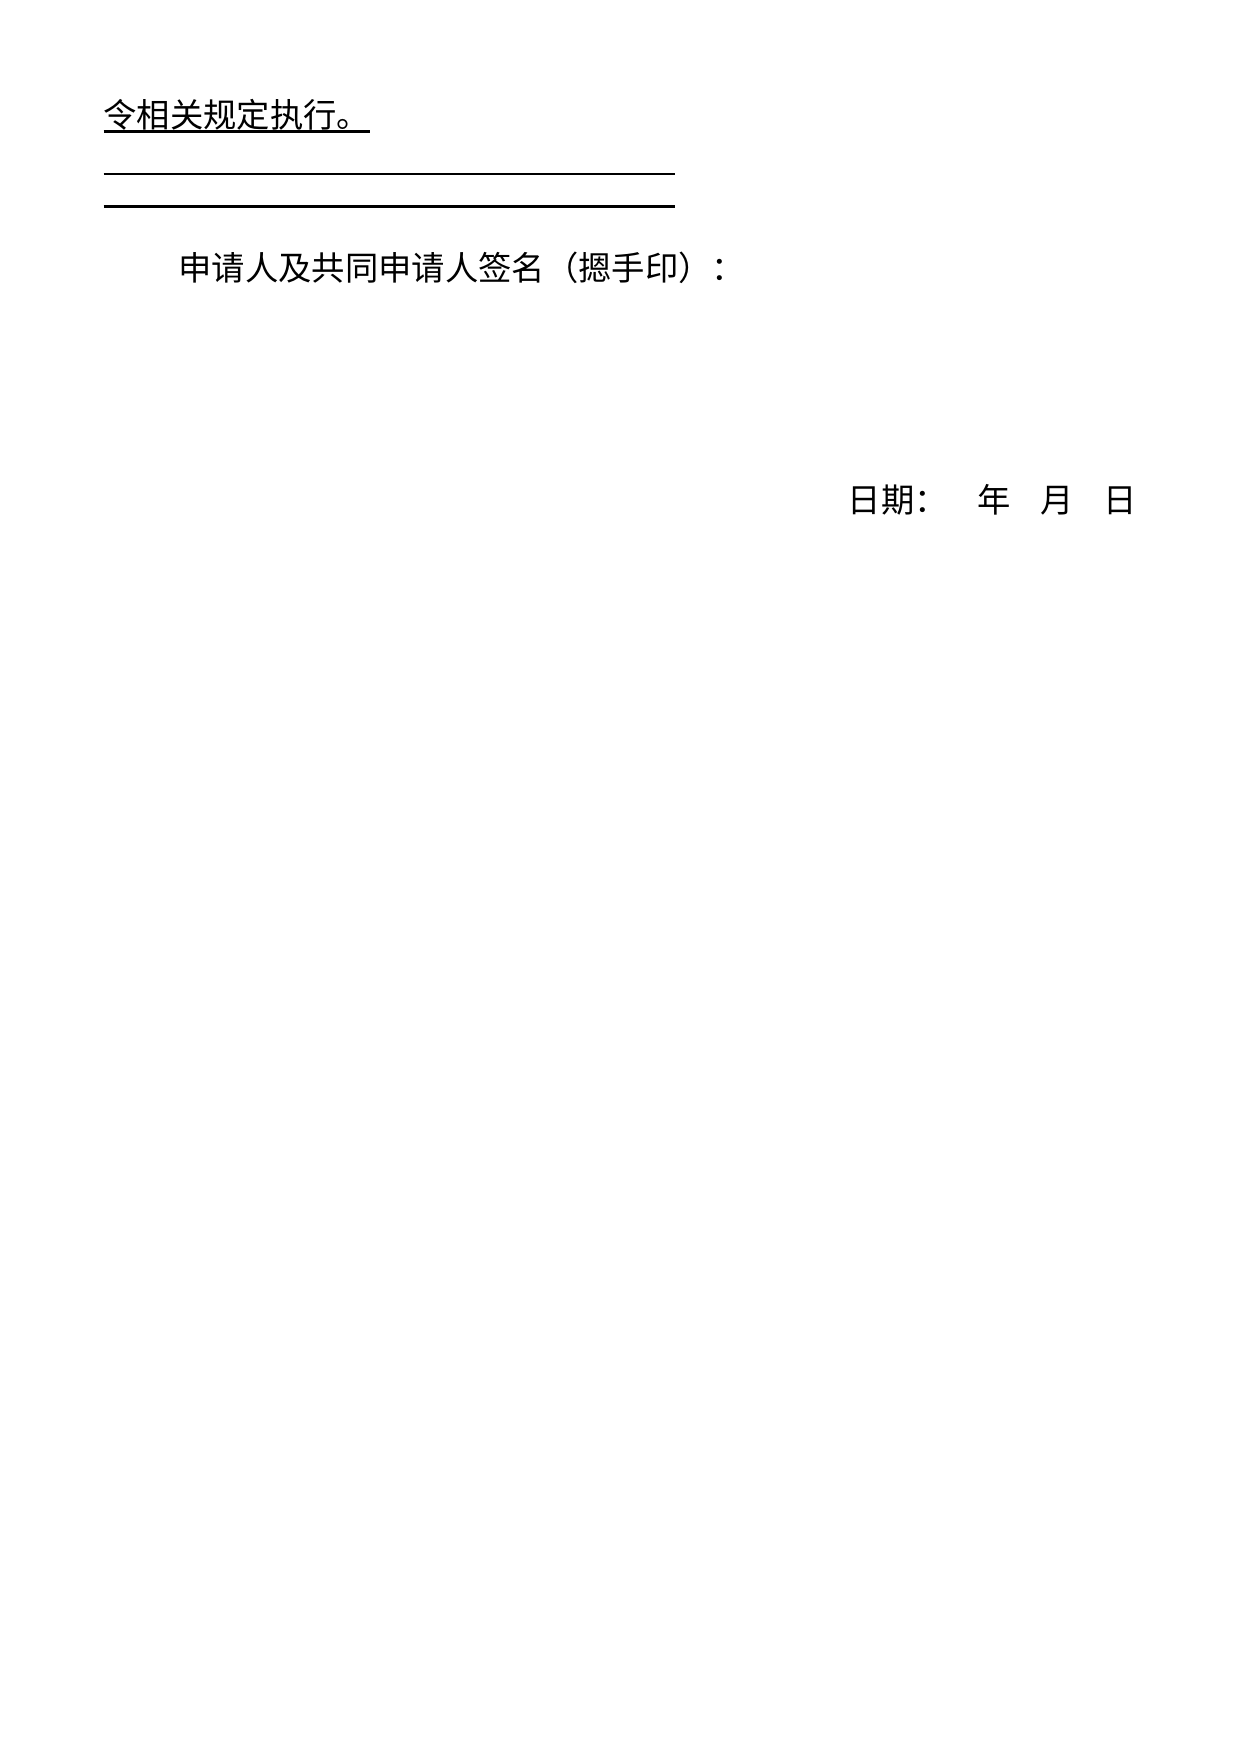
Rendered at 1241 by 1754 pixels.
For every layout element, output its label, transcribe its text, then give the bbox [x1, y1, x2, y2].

text 日期： 年 月 日 [103, 465, 1137, 530]
text 申请人及共同申请人签名（摁手印）： [103, 233, 1137, 298]
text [103, 81, 1137, 146]
